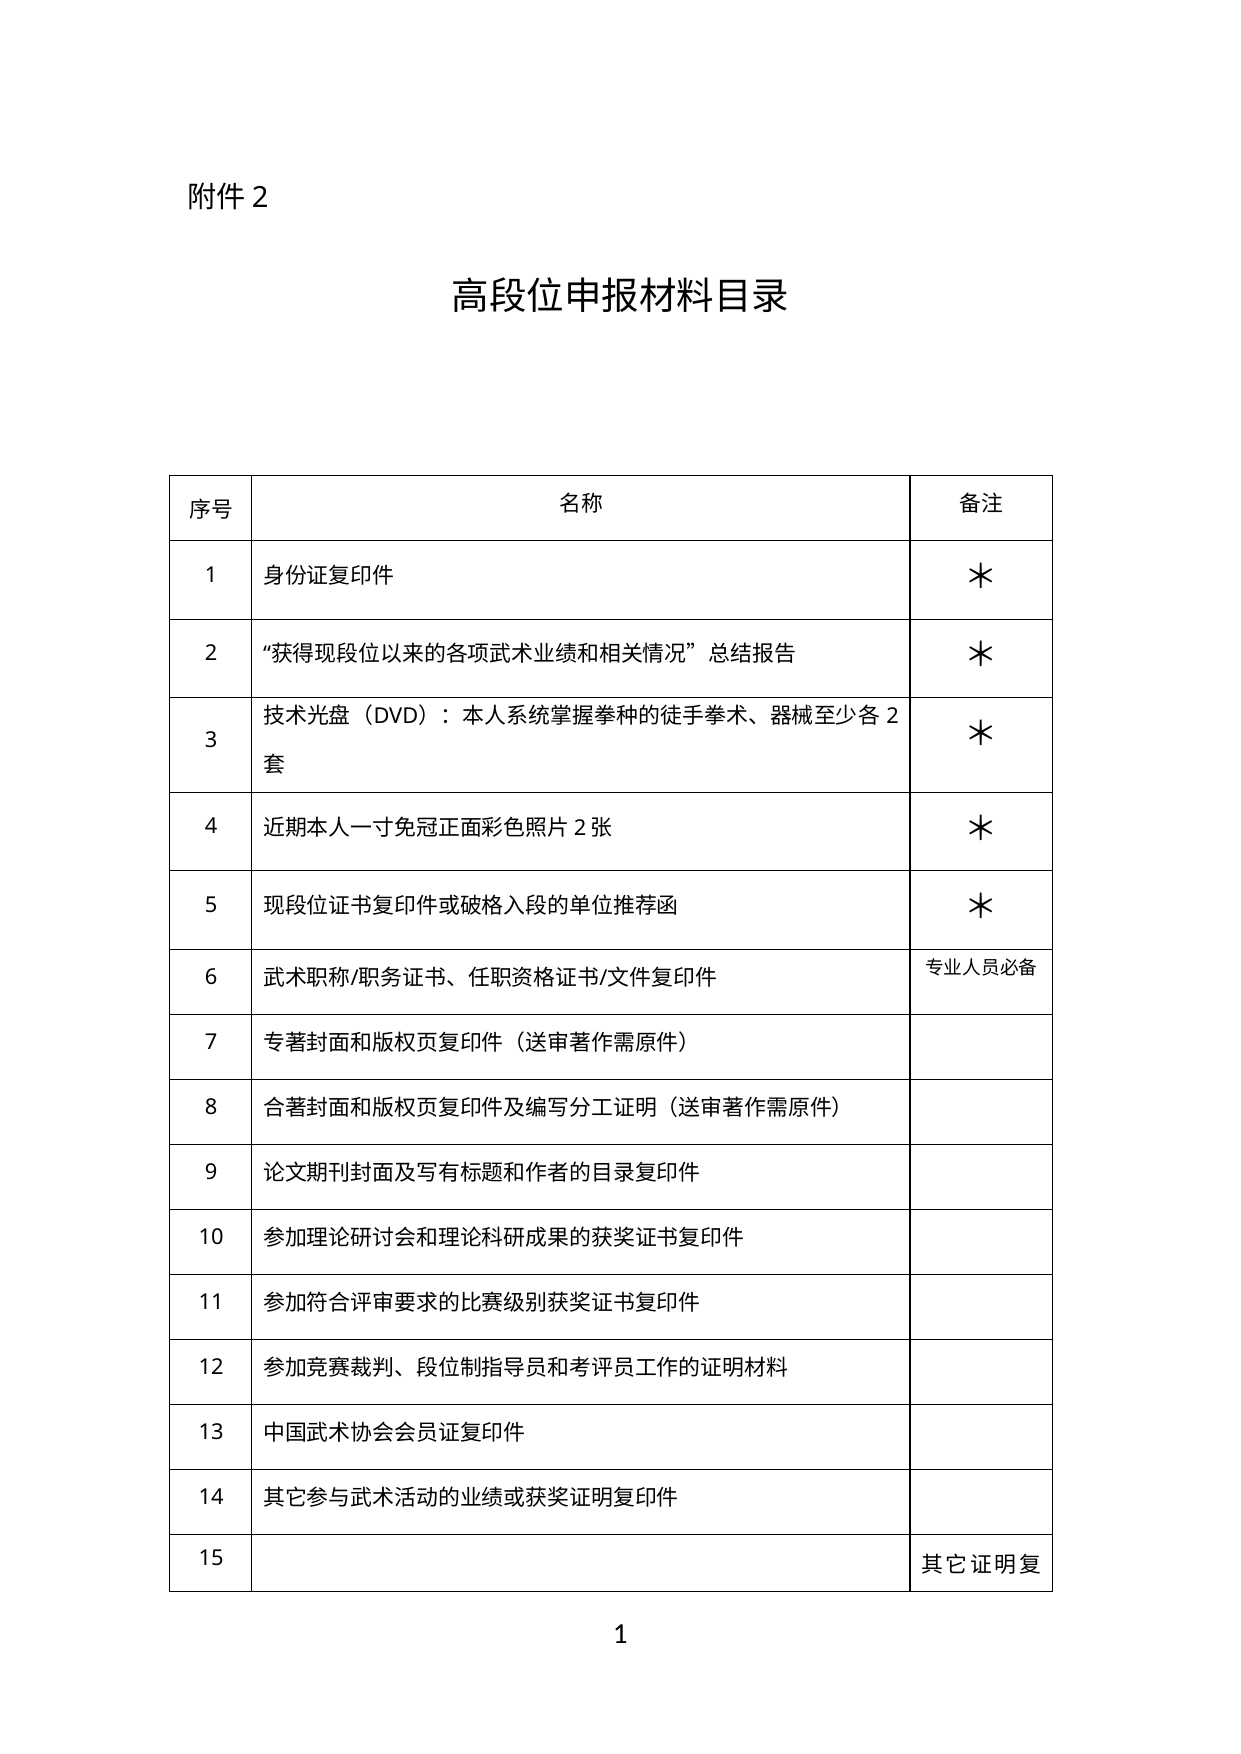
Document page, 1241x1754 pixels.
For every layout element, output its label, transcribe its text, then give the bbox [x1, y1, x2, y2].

table_cell 11 [170, 1275, 251, 1339]
table_cell 近期本人一寸免冠正面彩色照片2张 [252, 793, 909, 870]
table_cell 论文期刊封面及写有标题和作者的目录复印件 [252, 1145, 909, 1209]
table_cell 中国武术协会会员证复印件 [252, 1405, 909, 1469]
table_cell 专业人员必备 [911, 950, 1052, 1014]
table_cell 身份证复印件 [252, 541, 909, 618]
table_cell 合著封面和版权页复印件及编写分工证明（送审著作需原件） [252, 1080, 909, 1144]
table_cell 参加理论研讨会和理论科研成果的获奖证书复印件 [252, 1210, 909, 1274]
table_cell 6 [170, 950, 251, 1014]
table_cell [911, 1275, 1052, 1339]
table_cell 现段位证书复印件或破格入段的单位推荐函 [252, 871, 909, 949]
table_cell ＊ [911, 871, 1052, 949]
table_header 备注 [911, 476, 1052, 540]
table_cell 1 [170, 541, 251, 618]
table_cell 4 [170, 793, 251, 870]
table_cell 13 [170, 1405, 251, 1469]
table_cell [911, 1145, 1052, 1209]
table_cell 技术光盘（DVD）：本人系统掌握拳种的徒手拳术、器械至少各2套 [252, 698, 909, 792]
table_cell [911, 1210, 1052, 1274]
table_cell 8 [170, 1080, 251, 1144]
table_cell 参加符合评审要求的比赛级别获奖证书复印件 [252, 1275, 909, 1339]
table_cell “获得现段位以来的各项武术业绩和相关情况”总结报告 [252, 620, 909, 697]
table_cell 其它参与武术活动的业绩或获奖证明复印件 [252, 1470, 909, 1534]
text 附件2 [187, 162, 1053, 227]
table_cell 15 [170, 1535, 251, 1591]
table_cell 5 [170, 871, 251, 949]
table_cell [911, 1405, 1052, 1469]
table_cell ＊ [911, 793, 1052, 870]
table_cell 10 [170, 1210, 251, 1274]
table_cell 14 [170, 1470, 251, 1534]
table_cell 7 [170, 1015, 251, 1079]
table_cell 专著封面和版权页复印件（送审著作需原件） [252, 1015, 909, 1079]
table_cell ＊ [911, 698, 1052, 792]
table_cell [911, 1470, 1052, 1534]
table_cell 12 [170, 1340, 251, 1404]
table_header 名称 [252, 476, 909, 540]
table_cell [911, 1080, 1052, 1144]
table_cell 2 [170, 620, 251, 697]
table_cell 参加竞赛裁判、段位制指导员和考评员工作的证明材料 [252, 1340, 909, 1404]
table_cell ＊ [911, 541, 1052, 618]
table_cell [911, 1340, 1052, 1404]
table_cell [911, 1015, 1052, 1079]
table_header 序号 [170, 476, 251, 540]
table_cell 3 [170, 698, 251, 792]
table_cell 武术职称/职务证书、任职资格证书/文件复印件 [252, 950, 909, 1014]
table_cell 9 [170, 1145, 251, 1209]
table_cell 其它证明复印件分项填写 [911, 1535, 1052, 1591]
table_cell ＊ [911, 620, 1052, 697]
text 高段位申报材料目录 [187, 261, 1053, 326]
table_cell [252, 1535, 909, 1591]
